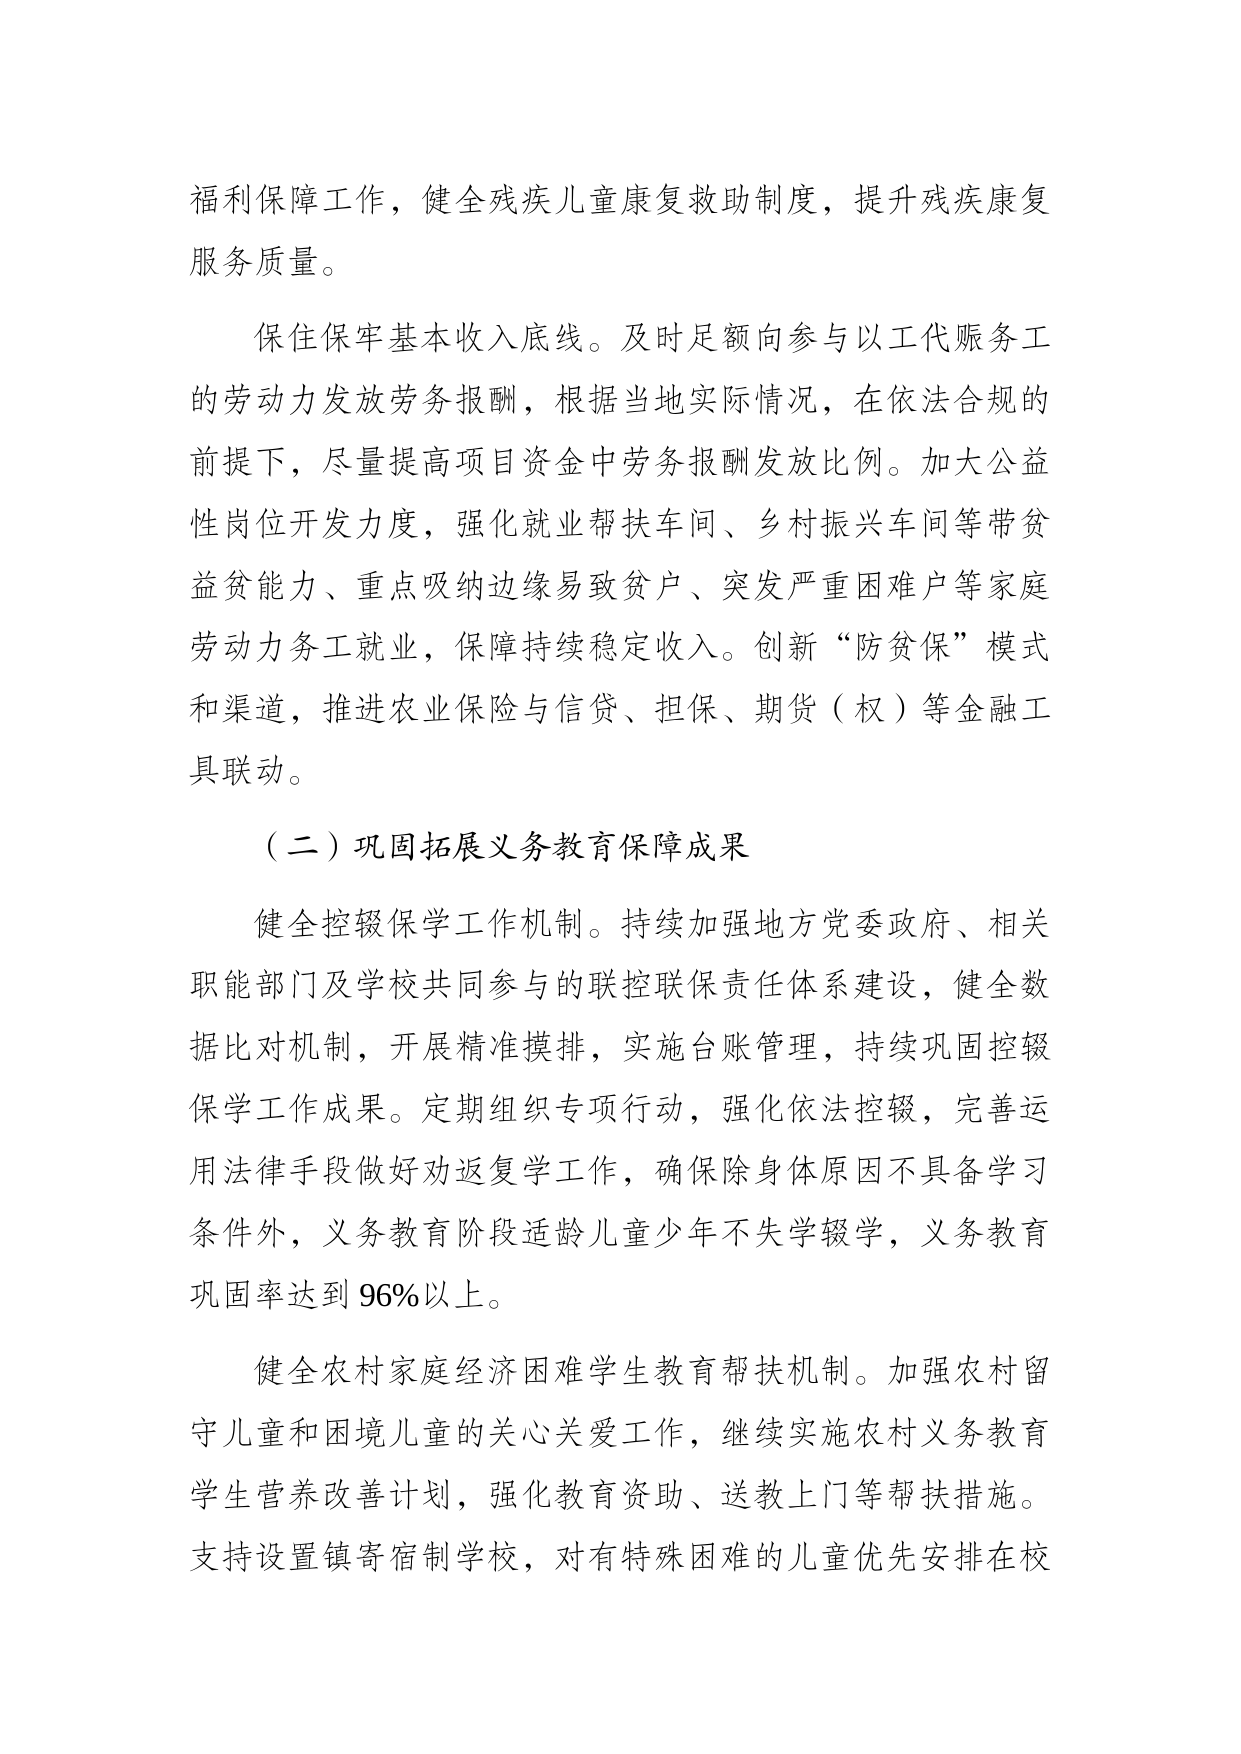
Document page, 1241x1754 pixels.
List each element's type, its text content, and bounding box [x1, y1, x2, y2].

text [188, 162, 1053, 286]
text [187, 1333, 1053, 1580]
text 健全控辍保学工作机制。持续加强地方党委政府、相关职能部门及学校共同参与的联控联保责任体系建设，健全数据比对机制，开展精准摸排，实施台账管理，持续巩固控辍保学工作成果。定期组织专项行动，强化依法控辍，完善运用法律手段做好劝返复学工作，确保除身体原因不具备学习条件外，义务教育阶段适龄儿童少年不失学辍学，义务教育巩固率达到96%以上。 [187, 886, 1053, 1319]
text 保住保牢基本收入底线。及时足额向参与以工代赈务工的劳动力发放劳务报酬，根据当地实际情况，在依法合规的前提下，尽量提高项目资金中劳务报酬发放比例。加大公益性岗位开发力度，强化就业帮扶车间、乡村振兴车间等带贫益贫能力、重点吸纳边缘易致贫户、突发严重困难户等家庭劳动力务工就业，保障持续稳定收入。创新“防贫保”模式和渠道，推进农业保险与信贷、担保、期货（权）等金融工具联动。 [187, 300, 1053, 795]
text （二）巩固拓展义务教育保障成果 [187, 809, 1053, 871]
